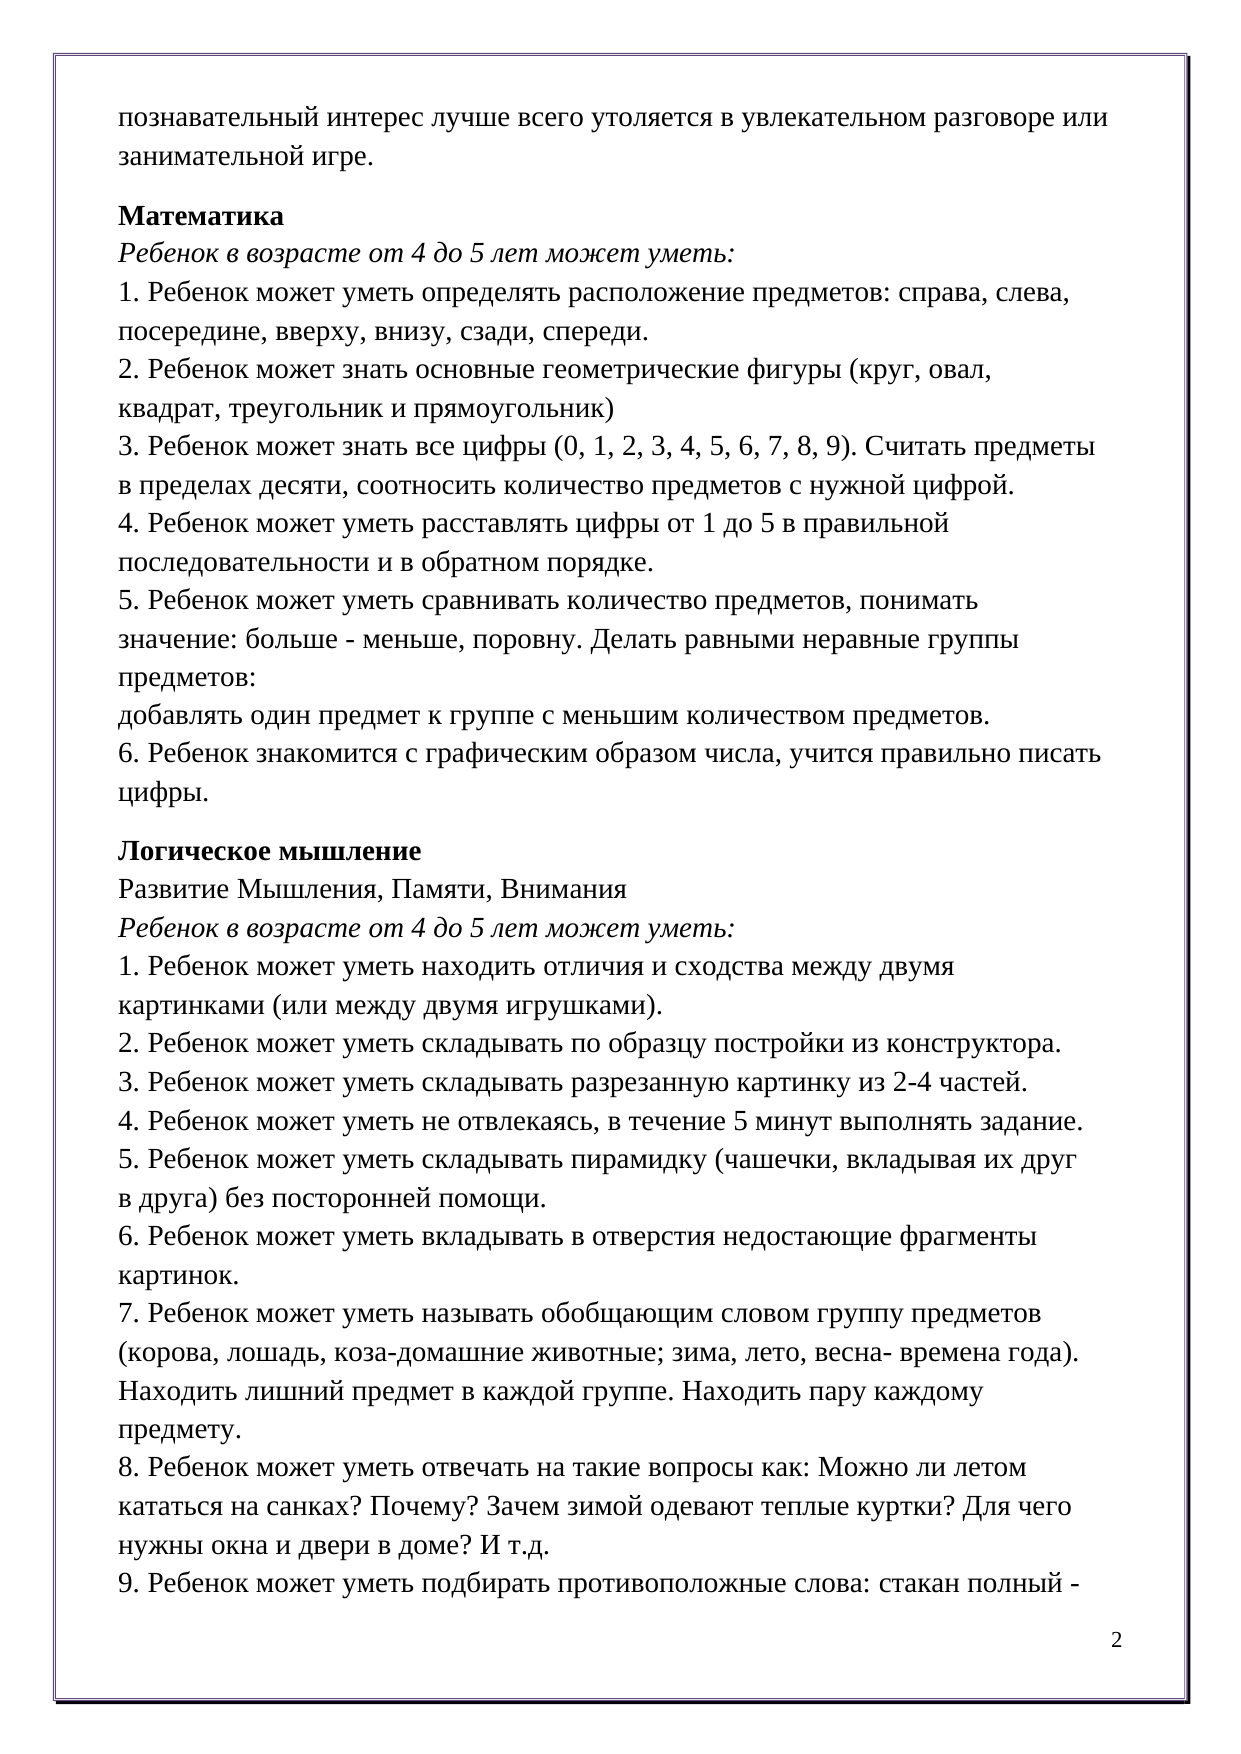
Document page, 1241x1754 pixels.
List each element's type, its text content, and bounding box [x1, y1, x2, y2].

list Ребенок знакомится с графическим образом числа, учится правильно писать цифры. [118, 735, 1102, 807]
list Ребенок может уметь складывать разрезанную картинку из 2-4 частей. [118, 1064, 1134, 1098]
list Ребенок может уметь вкладывать в отверстия недостающие фрагменты картинок. [118, 1218, 1038, 1291]
text Развитие Мышления, Памяти, Внимания [118, 871, 1134, 905]
list Ребенок может знать основные геометрические фигуры (круг, овал, квадрат, треугольник и прямоугольник) [118, 351, 1102, 423]
list Ребенок может уметь находить отличия и сходства между двумя картинками (или между двумя игрушками). [118, 948, 1108, 1020]
list Ребенок может уметь определять расположение предметов: справа, слева, посередине, вверху, внизу, сзади, спереди. [118, 274, 1071, 346]
list Ребенок может уметь называть обобщающим словом группу предметов (корова, лошадь, коза-домашние животные; зима, лето, весна- времена года). Находить лишний предмет в каждой группе. Находить пару каждому предмету. [118, 1296, 1114, 1445]
text добавлять один предмет к группе с меньшим количеством предметов. [118, 698, 1134, 731]
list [118, 1565, 1103, 1599]
text Ребенок в возрасте от 4 до 5 лет может уметь: [118, 910, 1134, 943]
text кататься на санках? Почему? Зачем зимой одевают теплые куртки? Для чего нужны окна и двери в доме? И т.д. [118, 1488, 1074, 1560]
list Ребенок может уметь складывать по образцу постройки из конструктора. [118, 1026, 1134, 1059]
subtitle Логическое мышление [118, 833, 1134, 867]
list Ребенок может уметь отвечать на такие вопросы как: Можно ли летом [118, 1450, 1134, 1483]
text Ребенок в возрасте от 4 до 5 лет может уметь: [118, 236, 1134, 269]
list Ребенок может уметь расставлять цифры от 1 до 5 в правильной последовательности и в обратном порядке. [118, 505, 949, 577]
list Ребенок может уметь сравнивать количество предметов, понимать значение: больше - меньше, поровну. Делать равными неравные группы предметов: [118, 582, 1106, 693]
list Ребенок может уметь не отвлекаясь, в течение 5 минут выполнять задание. [118, 1103, 1134, 1136]
list Ребенок может знать все цифры (0, 1, 2, 3, 4, 5, 6, 7, 8, 9). Считать предметы в пределах десяти, соотносить количество предметов с нужной цифрой. [118, 428, 1116, 500]
subtitle Математика [118, 198, 1134, 231]
list Ребенок может уметь складывать пирамидку (чашечки, вкладывая их друг в друга) без посторонней помощи. [118, 1141, 1097, 1213]
text познавательный интерес лучше всего утоляется в увлекательном разговоре или занимательной игре. [118, 99, 1110, 171]
